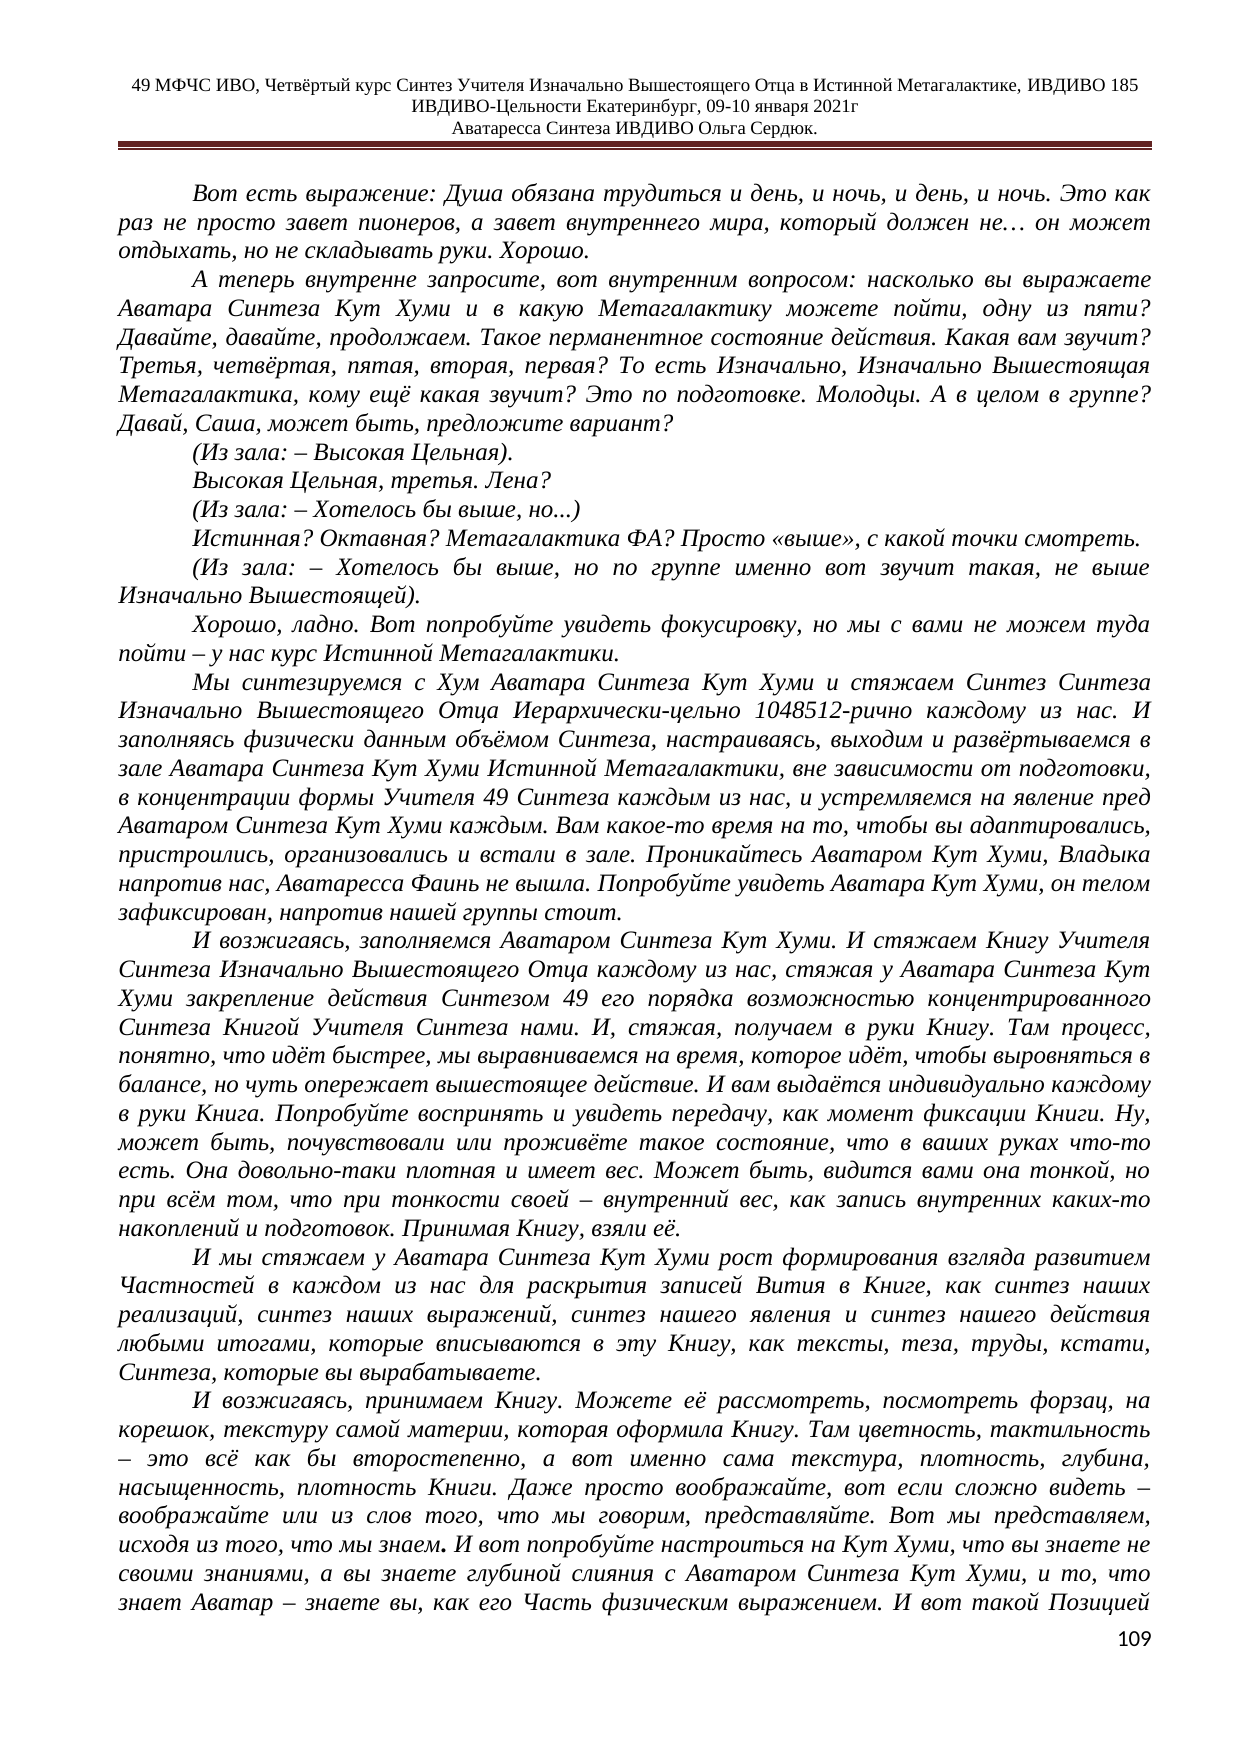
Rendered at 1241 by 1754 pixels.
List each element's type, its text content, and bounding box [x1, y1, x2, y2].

text Вот есть выражение: Душа обязана трудиться и день, и ночь, и день, и ночь. Это как раз не просто завет пионеров, а завет внутреннего мира, который должен не… он может отдыхать, но не складывать руки. Хорошо. [118, 178, 1152, 264]
text Хорошо, ладно. Вот попробуйте увидеть фокусировку, но мы с вами не можем туда пойти – у нас курс Истинной Метагалактики. [118, 609, 1152, 667]
text (Из зала: – Хотелось бы выше, но...) [118, 494, 1152, 523]
text Мы синтезируемся с Хум Аватара Синтеза Кут Хуми и стяжаем Синтез Синтеза Изначально Вышестоящего Отца Иерархически-цельно 1048512-рично каждому из нас. И заполняясь физически данным объёмом Синтеза, настраиваясь, выходим и развёртываемся в зале Аватара Синтеза Кут Хуми Истинной Метагалактики, вне зависимости от подготовки, в концентрации формы Учителя 49 Синтеза каждым из нас, и устремляемся на явление пред Аватаром Синтеза Кут Хуми каждым. Вам какое-то время на то, чтобы вы адаптировались, пристроились, организовались и встали в зале. Проникайтесь Аватаром Кут Хуми, Владыка напротив нас, Аватаресса Фаинь не вышла. Попробуйте увидеть Аватара Кут Хуми, он телом зафиксирован, напротив нашей группы стоит. [118, 667, 1152, 925]
text И мы стяжаем у Аватара Синтеза Кут Хуми рост формирования взгляда развитием Частностей в каждом из нас для раскрытия записей Вития в Книге, как синтез наших реализаций, синтез наших выражений, синтез нашего явления и синтез нашего действия любыми итогами, которые вписываются в эту Книгу, как тексты, теза, труды, кстати, Синтеза, которые вы вырабатываете. [118, 1242, 1152, 1385]
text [118, 1385, 1152, 1615]
text Истинная? Октавная? Метагалактика ФА? Просто «выше», с какой точки смотреть. [118, 523, 1152, 552]
text (Из зала: – Высокая Цельная). [118, 437, 1152, 465]
text А теперь внутренне запросите, вот внутренним вопросом: насколько вы выражаете Аватара Синтеза Кут Хуми и в какую Метагалактику можете пойти, одну из пяти? Давайте, давайте, продолжаем. Такое перманентное состояние действия. Какая вам звучит? Третья, четвёртая, пятая, вторая, первая? То есть Изначально, Изначально Вышестоящая Метагалактика, кому ещё какая звучит? Это по подготовке. Молодцы. А в целом в группе? Давай, Саша, может быть, предложите вариант? [118, 264, 1152, 437]
text И возжигаясь, заполняемся Аватаром Синтеза Кут Хуми. И стяжаем Книгу Учителя Синтеза Изначально Вышестоящего Отца каждому из нас, стяжая у Аватара Синтеза Кут Хуми закрепление действия Синтезом 49 его порядка возможностью концентрированного Синтеза Книгой Учителя Синтеза нами. И, стяжая, получаем в руки Книгу. Там процесс, понятно, что идёт быстрее, мы выравниваемся на время, которое идёт, чтобы выровняться в балансе, но чуть опережает вышестоящее действие. И вам выдаётся индивидуально каждому в руки Книга. Попробуйте воспринять и увидеть передачу, как момент фиксации Книги. Ну, может быть, почувствовали или проживёте такое состояние, что в ваших руках что-то есть. Она довольно-таки плотная и имеет вес. Может быть, видится вами она тонкой, но при всём том, что при тонкости своей – внутренний вес, как запись внутренних каких-то накоплений и подготовок. Принимая Книгу, взяли её. [118, 925, 1152, 1242]
text Высокая Цельная, третья. Лена? [118, 465, 1152, 494]
text (Из зала: – Хотелось бы выше, но по группе именно вот звучит такая, не выше Изначально Вышестоящей). [118, 552, 1152, 609]
